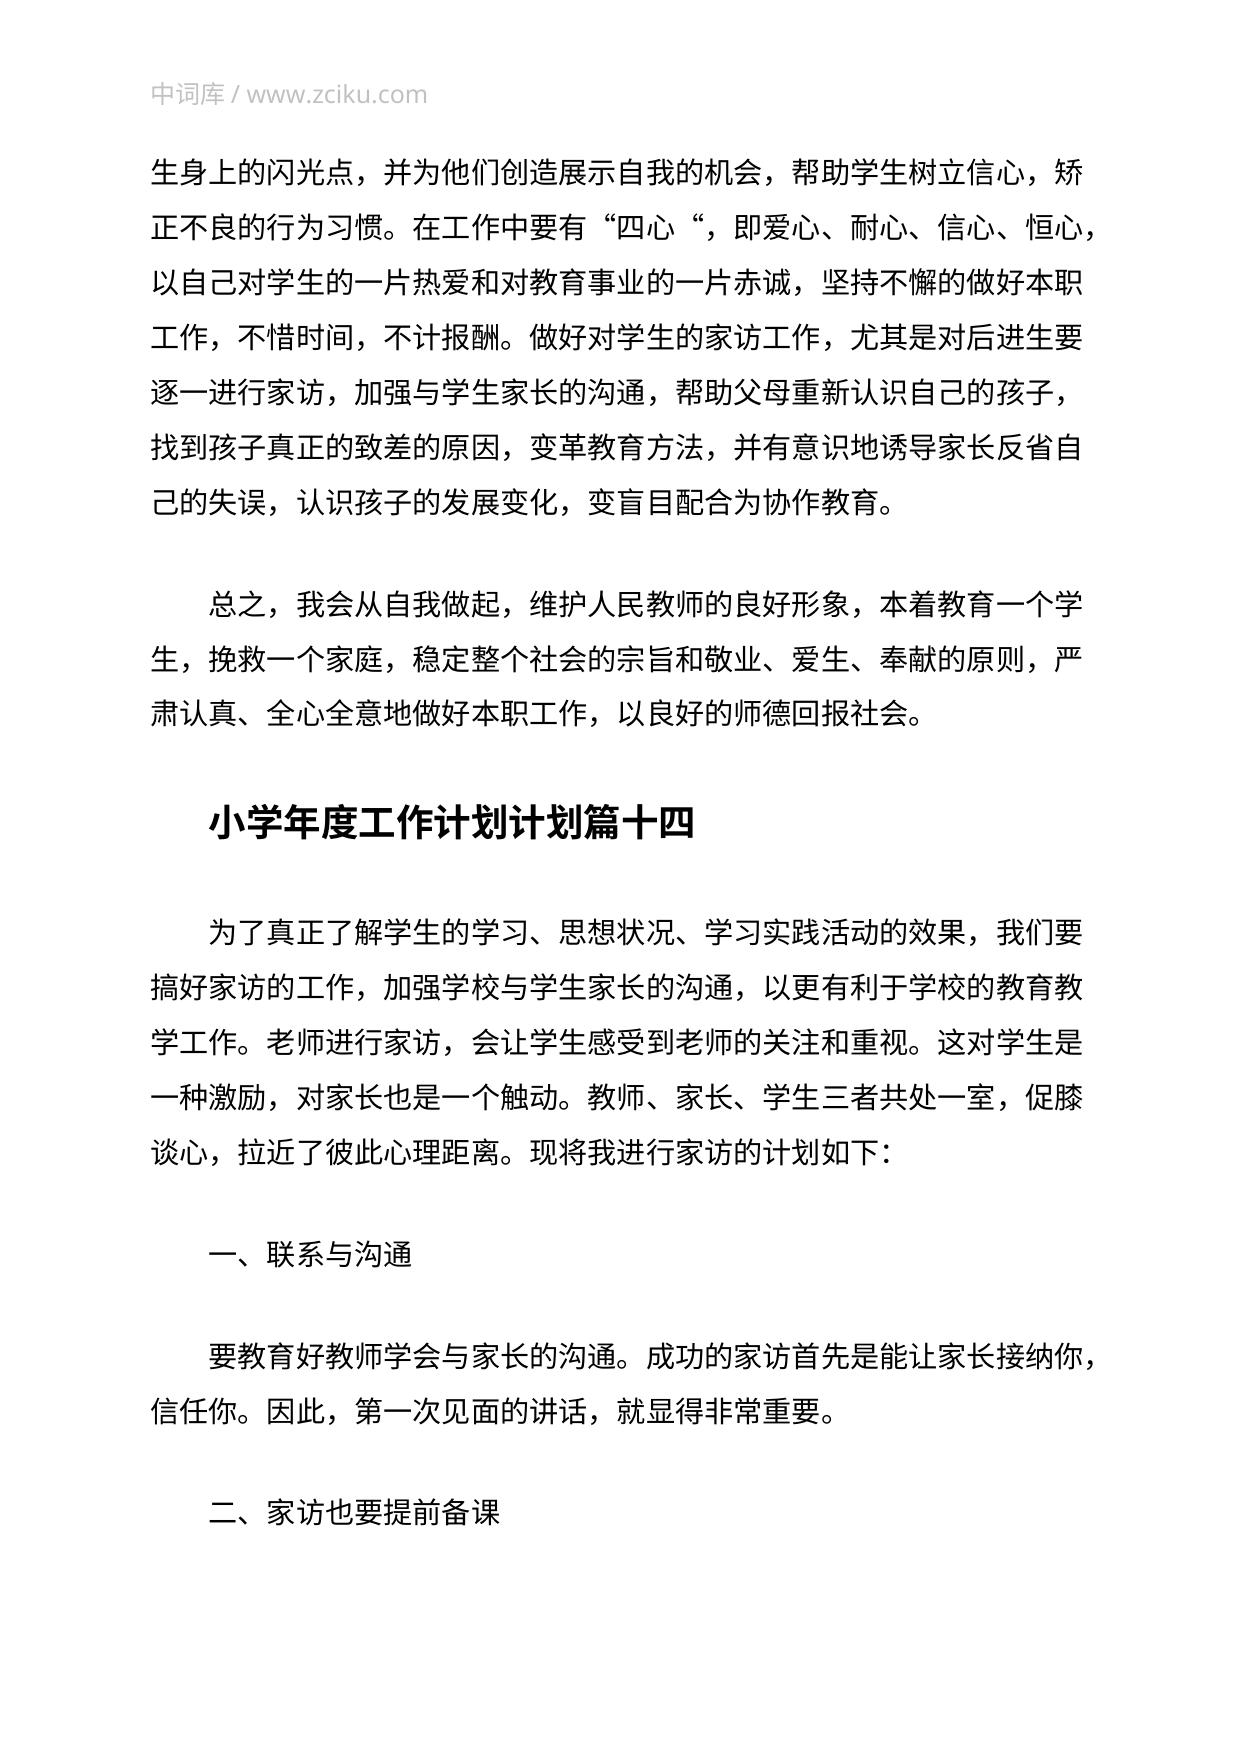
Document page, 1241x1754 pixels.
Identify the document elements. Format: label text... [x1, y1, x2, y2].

text 为了真正了解学生的学习、思想状况、学习实践活动的效果，我们要搞好家访的工作，加强学校与学生家长的沟通，以更有利于学校的教育教学工作。老师进行家访，会让学生感受到老师的关注和重视。这对学生是一种激励，对家长也是一个触动。教师、家长、学生三者共处一室，促膝谈心，拉近了彼此心理距离。现将我进行家访的计划如下： [150, 910, 1090, 1172]
text 二、家访也要提前备课 [150, 1490, 1090, 1532]
text 小学年度工作计划计划篇十四 [150, 793, 1090, 847]
text 总之，我会从自我做起，维护人民教师的良好形象，本着教育一个学生，挽救一个家庭，稳定整个社会的宗旨和敬业、爱生、奉献的原则，严肃认真、全心全意地做好本职工作，以良好的师德回报社会。 [150, 581, 1090, 733]
text 要教育好教师学会与家长的沟通。成功的家访首先是能让家长接纳你，信任你。因此，第一次见面的讲话，就显得非常重要。 [150, 1333, 1090, 1430]
text 一、联系与沟通 [150, 1231, 1090, 1274]
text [150, 150, 1090, 522]
